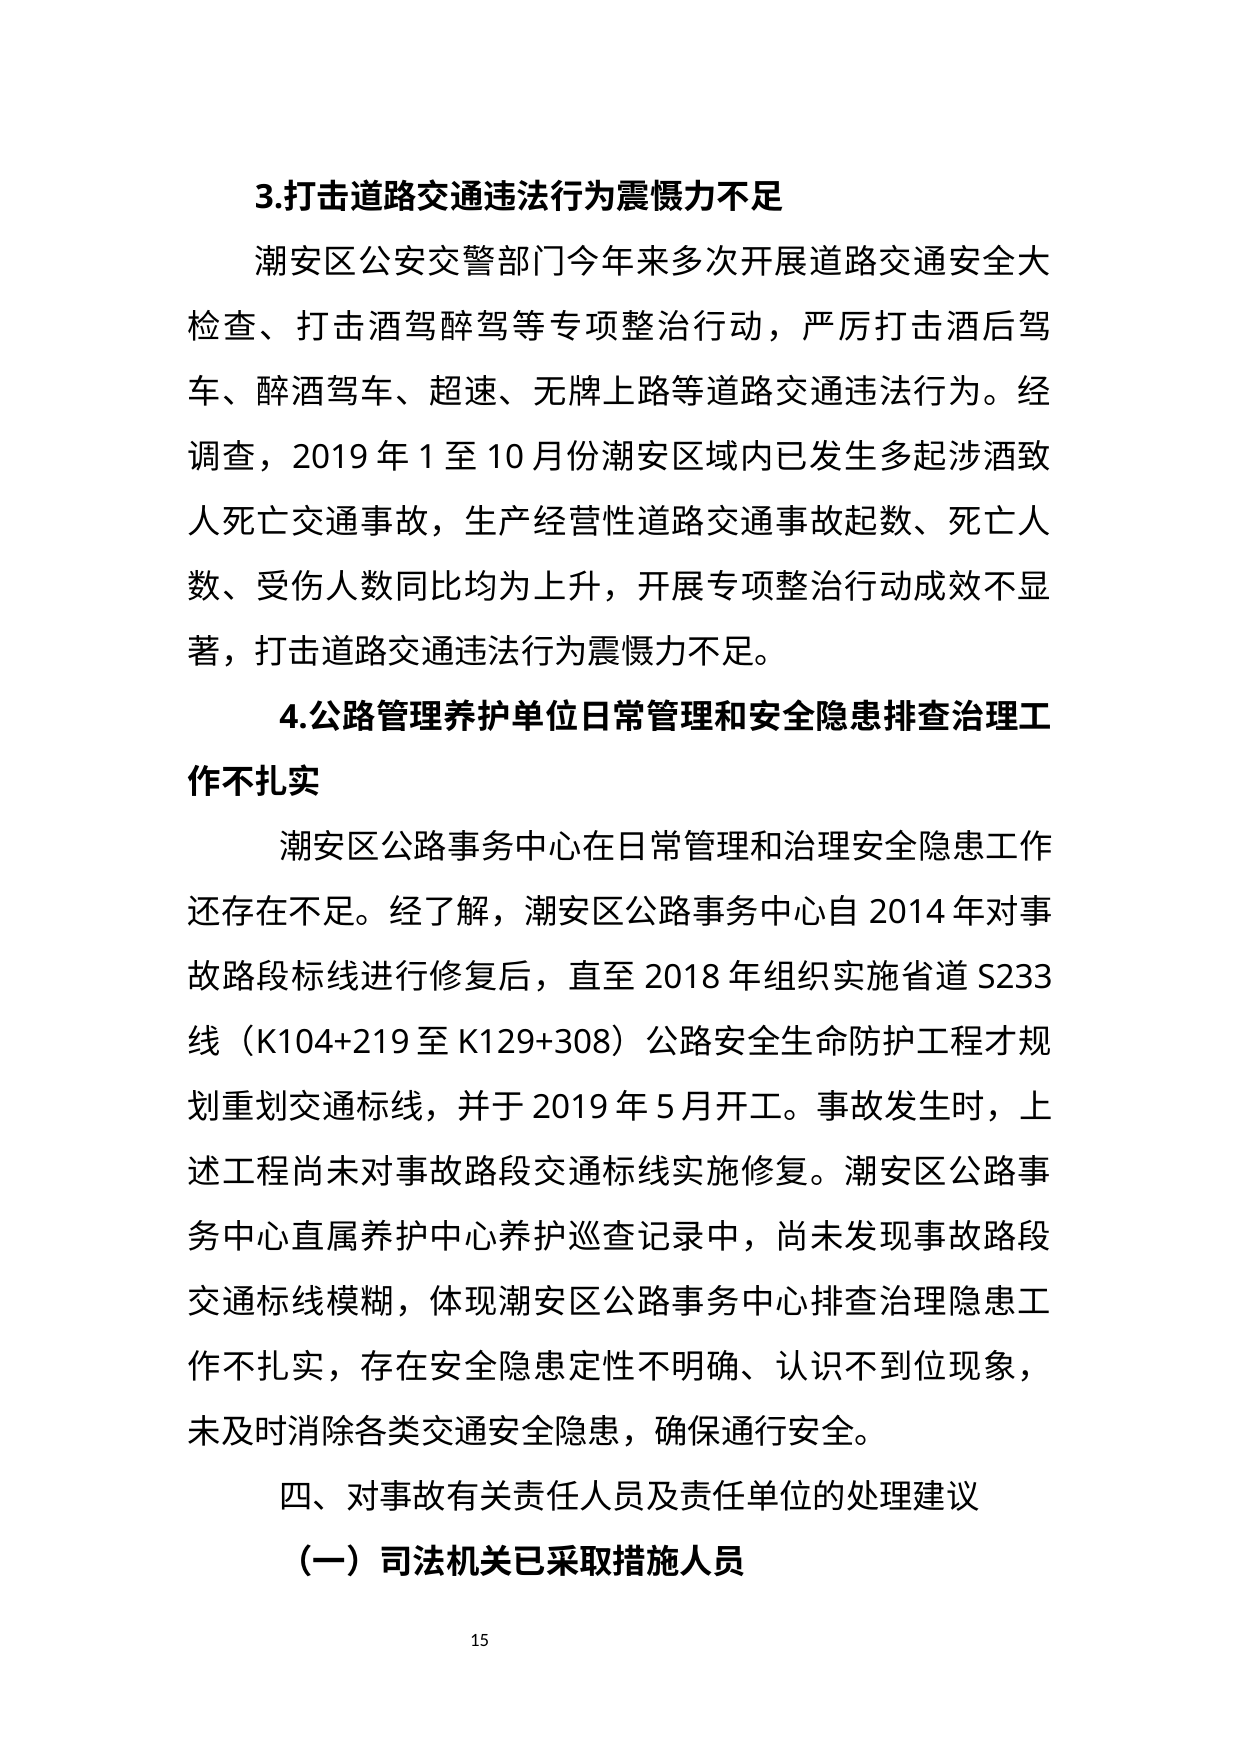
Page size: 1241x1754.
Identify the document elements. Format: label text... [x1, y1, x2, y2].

text 潮安区公路事务中心在日常管理和治理安全隐患工作还存在不足。经了解，潮安区公路事务中心自2014年对事故路段标线进行修复后，直至2018年组织实施省道S233线（K104+219至K129+308）公路安全生命防护工程才规划重划交通标线，并于2019年5月开工。事故发生时，上述工程尚未对事故路段交通标线实施修复。潮安区公路事务中心直属养护中心养护巡查记录中，尚未发现事故路段交通标线模糊，体现潮安区公路事务中心排查治理隐患工作不扎实，存在安全隐患定性不明确、认识不到位现象，未及时消除各类交通安全隐患，确保通行安全。 [187, 812, 1053, 1462]
list 潮安区公安交警部门今年来多次开展道路交通安全大检查、打击酒驾醉驾等专项整治行动，严厉打击酒后驾车、醉酒驾车、超速、无牌上路等道路交通违法行为。经调查，2019年1至10月份潮安区域内已发生多起涉酒致人死亡交通事故，生产经营性道路交通事故起数、死亡人数、受伤人数同比均为上升，开展专项整治行动成效不显著，打击道路交通违法行为震慑力不足。 [187, 227, 1053, 682]
text 4.公路管理养护单位日常管理和安全隐患排查治理工作不扎实 [187, 682, 1053, 812]
text （一）司法机关已采取措施人员 [187, 1527, 1053, 1592]
list 3.打击道路交通违法行为震慑力不足 [187, 162, 1053, 227]
text 四、对事故有关责任人员及责任单位的处理建议 [187, 1462, 1053, 1527]
